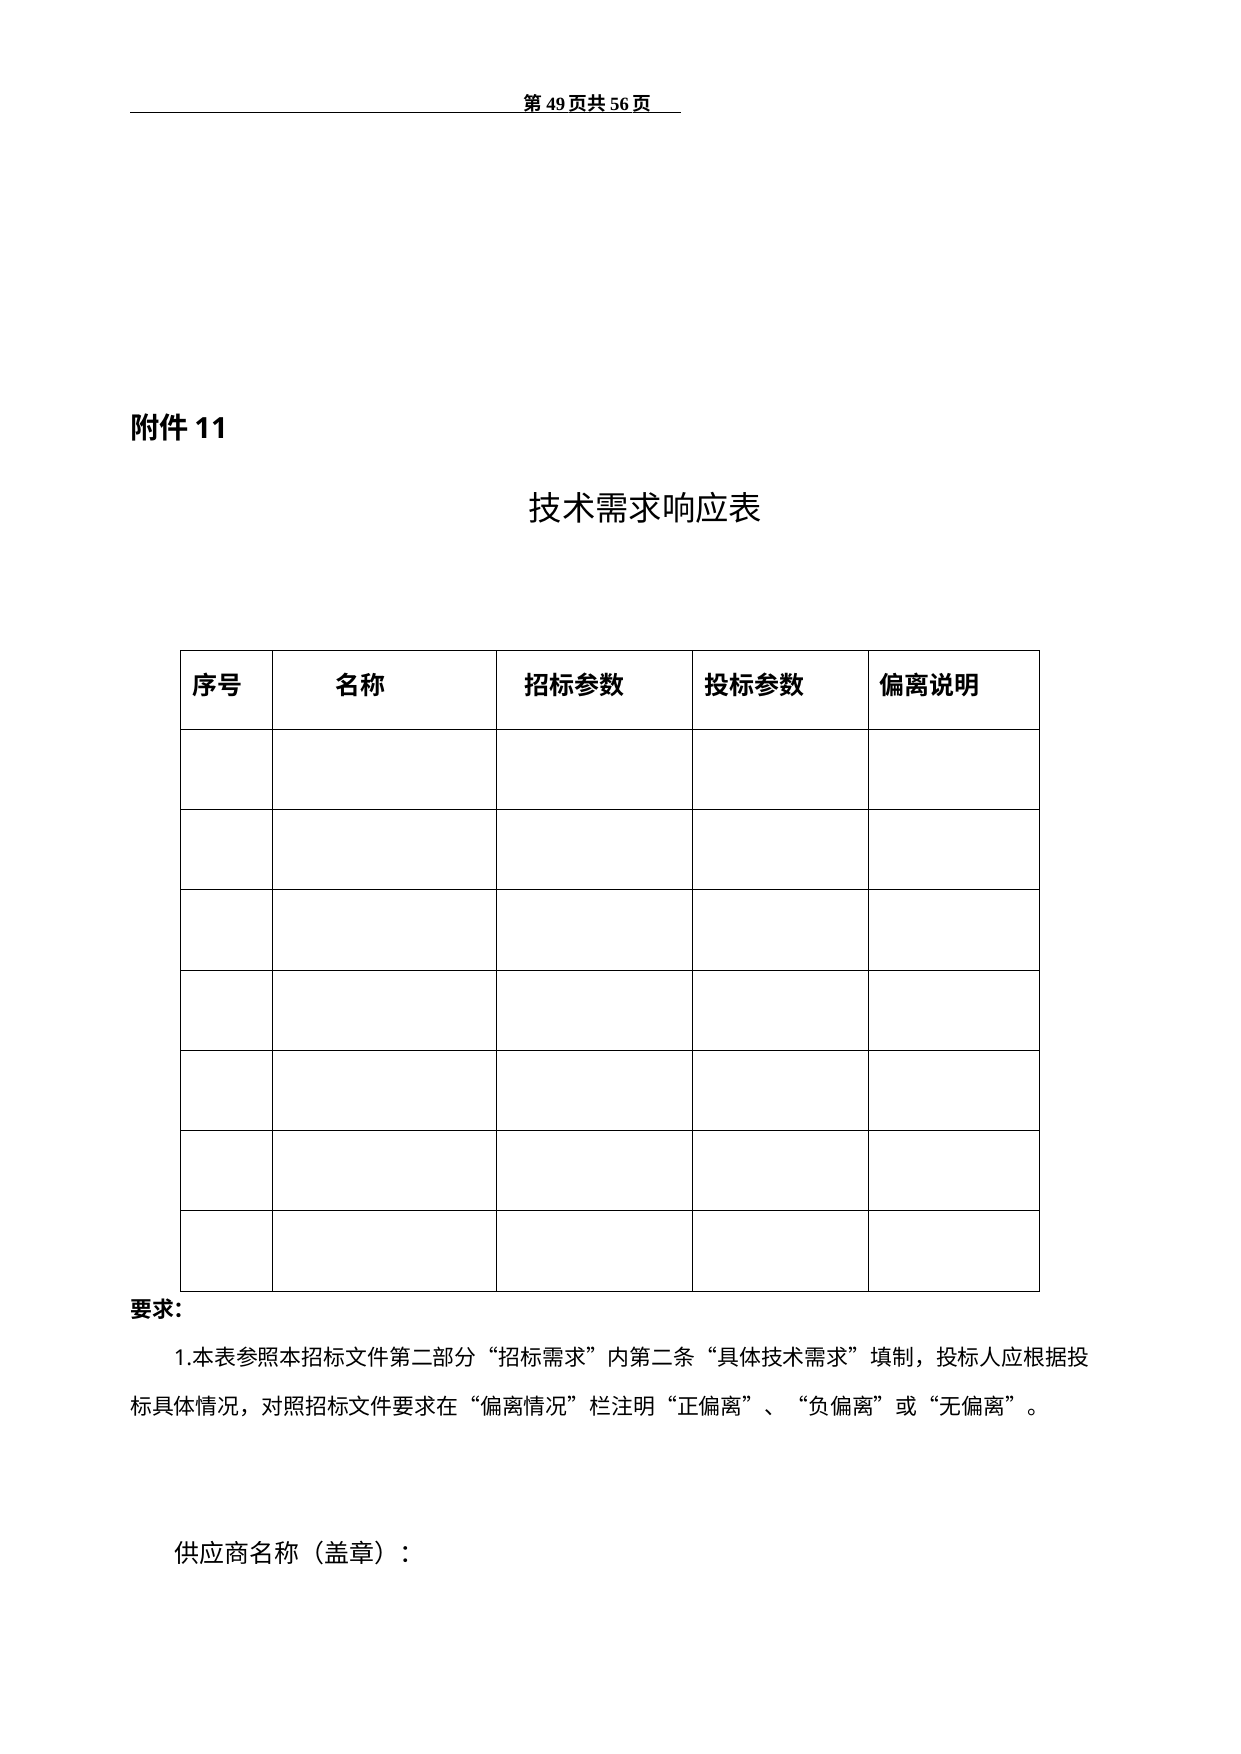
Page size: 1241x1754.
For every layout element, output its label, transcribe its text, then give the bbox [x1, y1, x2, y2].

table_cell [497, 1131, 692, 1210]
table_header 序号 [181, 651, 272, 728]
table_cell [273, 810, 496, 889]
table_header 投标参数 [693, 651, 868, 728]
table_cell [693, 730, 868, 809]
table_cell [693, 971, 868, 1050]
table_cell [869, 1131, 1039, 1210]
table_header 招标参数 [497, 651, 692, 728]
table_cell [693, 1131, 868, 1210]
text 技术需求响应表 [180, 473, 1110, 538]
table_cell [273, 730, 496, 809]
table_cell [869, 810, 1039, 889]
table_cell [273, 890, 496, 969]
table_cell [497, 890, 692, 969]
table_cell [181, 730, 272, 809]
table_cell [273, 1211, 496, 1291]
table_cell [181, 1051, 272, 1130]
table_cell [869, 890, 1039, 969]
table_cell [181, 1211, 272, 1291]
table_cell [181, 890, 272, 969]
table_cell [181, 971, 272, 1050]
table_header 名称 [273, 651, 496, 728]
table_cell [869, 1051, 1039, 1130]
text 供应商名称（盖章）： [130, 1519, 1110, 1584]
table_cell [693, 890, 868, 969]
table_cell [181, 810, 272, 889]
table_cell [497, 1211, 692, 1291]
table_cell [693, 810, 868, 889]
text 1.本表参照本招标文件第二部分“招标需求”内第二条“具体技术需求”填制，投标人应根据投标具体情况，对照招标文件要求在“偏离情况”栏注明“正偏离”、“负偏离”或“无偏离”。 [130, 1340, 1102, 1421]
table_cell [497, 1051, 692, 1130]
table_cell [693, 1051, 868, 1130]
table_header 偏离说明 [869, 651, 1039, 728]
table_cell [869, 1211, 1039, 1291]
table_cell [273, 1051, 496, 1130]
table_cell [497, 971, 692, 1050]
table_cell [181, 1131, 272, 1210]
table_cell [273, 971, 496, 1050]
text 要求： [130, 1292, 1102, 1324]
text 附件11 [130, 404, 1110, 447]
table_cell [497, 730, 692, 809]
table_cell [869, 730, 1039, 809]
table_cell [869, 971, 1039, 1050]
table_cell [693, 1211, 868, 1291]
table_cell [497, 810, 692, 889]
table_cell [273, 1131, 496, 1210]
